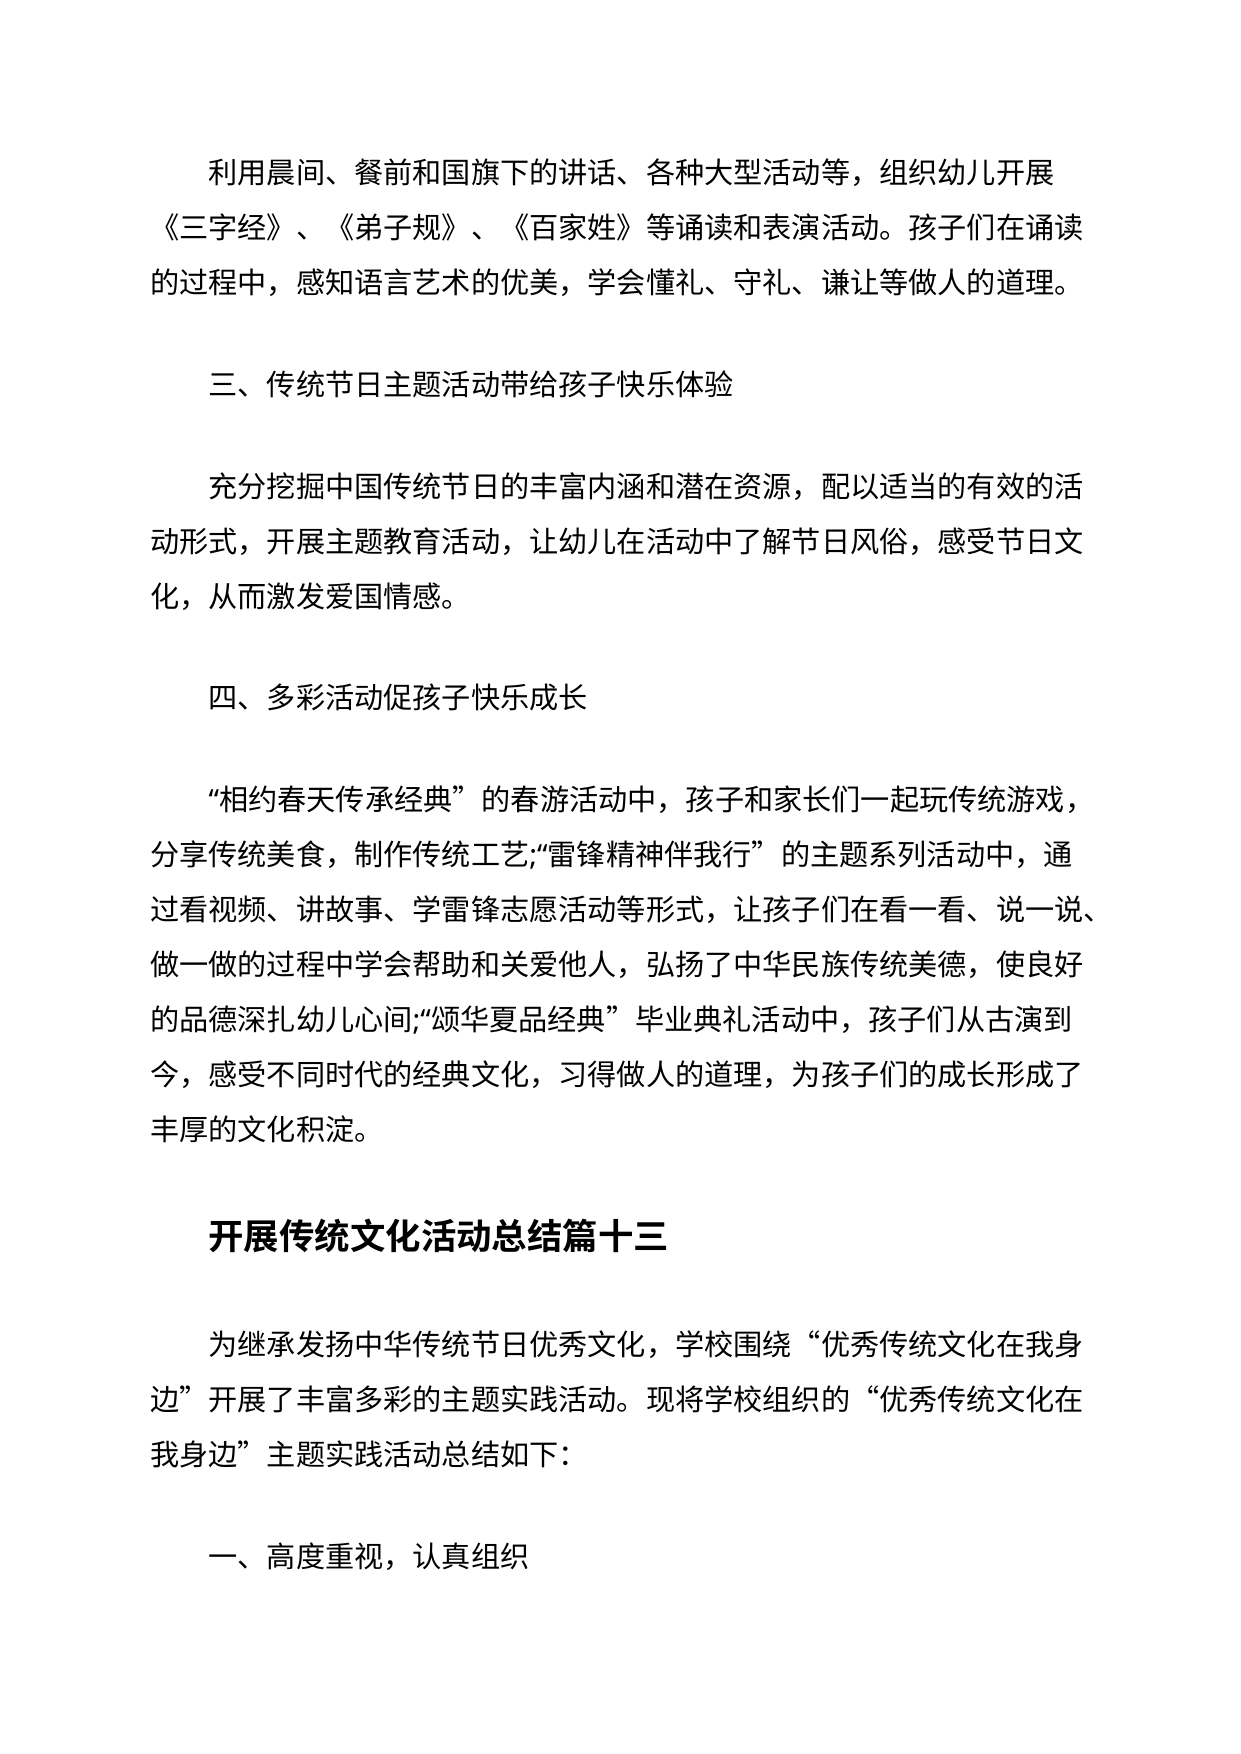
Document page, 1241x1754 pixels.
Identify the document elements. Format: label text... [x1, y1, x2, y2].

text 一、高度重视，认真组织 [150, 1533, 1090, 1575]
text 为继承发扬中华传统节日优秀文化，学校围绕“优秀传统文化在我身边”开展了丰富多彩的主题实践活动。现将学校组织的“优秀传统文化在我身边”主题实践活动总结如下： [150, 1322, 1090, 1474]
text 四、多彩活动促孩子快乐成长 [150, 675, 1090, 717]
text 三、传统节日主题活动带给孩子快乐体验 [150, 362, 1090, 404]
text “相约春天传承经典”的春游活动中，孩子和家长们一起玩传统游戏，分享传统美食，制作传统工艺;“雷锋精神伴我行”的主题系列活动中，通过看视频、讲故事、学雷锋志愿活动等形式，让孩子们在看一看、说一说、做一做的过程中学会帮助和关爱他人，弘扬了中华民族传统美德，使良好的品德深扎幼儿心间;“颂华夏品经典”毕业典礼活动中，孩子们从古演到今，感受不同时代的经典文化，习得做人的道理，为孩子们的成长形成了丰厚的文化积淀。 [150, 777, 1090, 1149]
text 开展传统文化活动总结篇十三 [150, 1208, 1090, 1259]
text 利用晨间、餐前和国旗下的讲话、各种大型活动等，组织幼儿开展《三字经》、《弟子规》、《百家姓》等诵读和表演活动。孩子们在诵读的过程中，感知语言艺术的优美，学会懂礼、守礼、谦让等做人的道理。 [150, 150, 1090, 302]
text 充分挖掘中国传统节日的丰富内涵和潜在资源，配以适当的有效的活动形式，开展主题教育活动，让幼儿在活动中了解节日风俗，感受节日文化，从而激发爱国情感。 [150, 463, 1090, 615]
